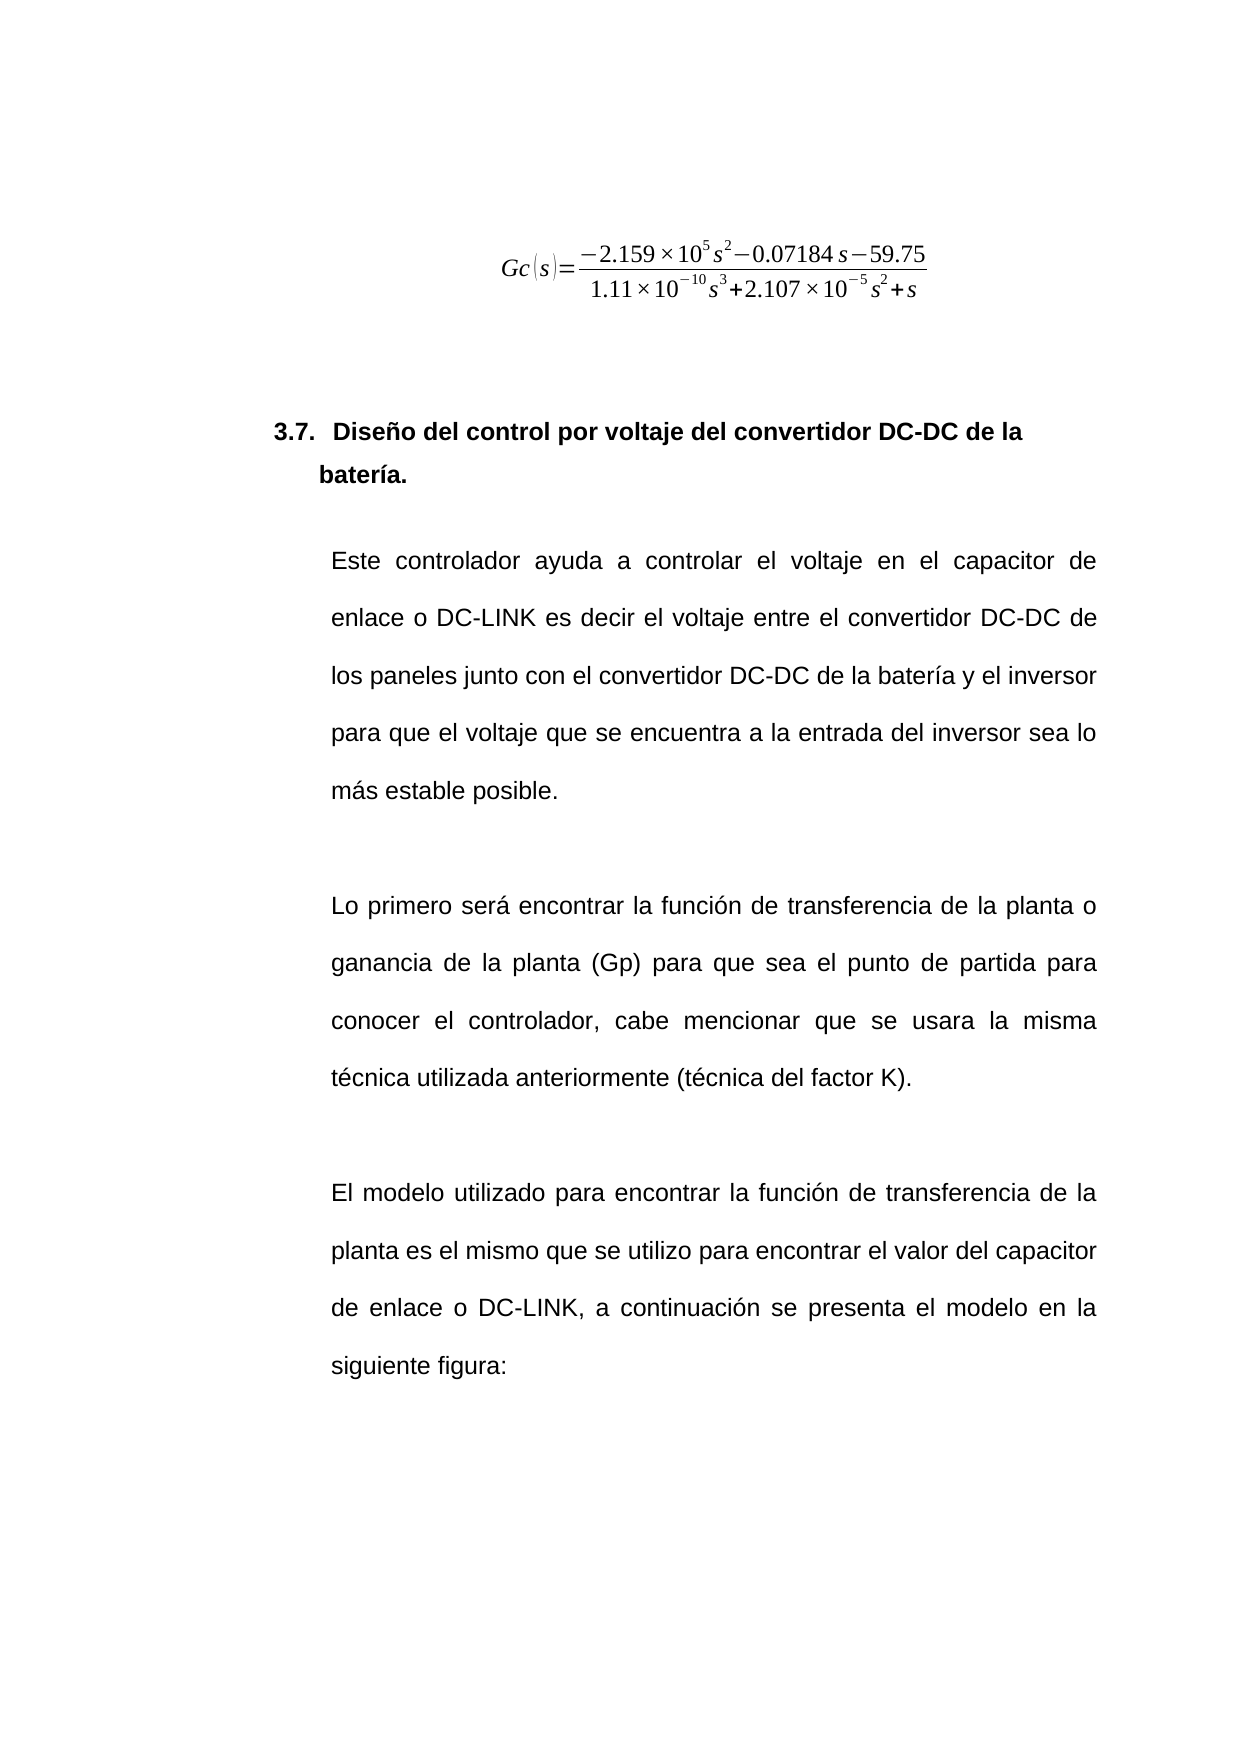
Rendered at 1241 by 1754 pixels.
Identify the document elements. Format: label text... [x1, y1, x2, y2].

list Diseño del control por voltaje del convertidor DC-DC de la batería. [274, 417, 1098, 488]
text El modelo utilizado para encontrar la función de transferencia de la planta es el mismo que se utilizo para encontrar el valor del capacitor de enlace o DC-LINK, a continuación se presenta el modelo en la siguiente figura: [331, 1178, 1098, 1380]
text Este controlador ayuda a controlar el voltaje en el capacitor de enlace o DC-LINK es decir el voltaje entre el convertidor DC-DC de los paneles junto con el convertidor DC-DC de la batería y el inversor para que el voltaje que se encuentra a la entrada del inversor sea lo más estable posible. [331, 546, 1098, 805]
text Lo primero será encontrar la función de transferencia de la planta o ganancia de la planta (Gp) para que sea el punto de partida para conocer el controlador, cabe mencionar que se usara la misma técnica utilizada anteriormente (técnica del factor K). [331, 891, 1098, 1092]
